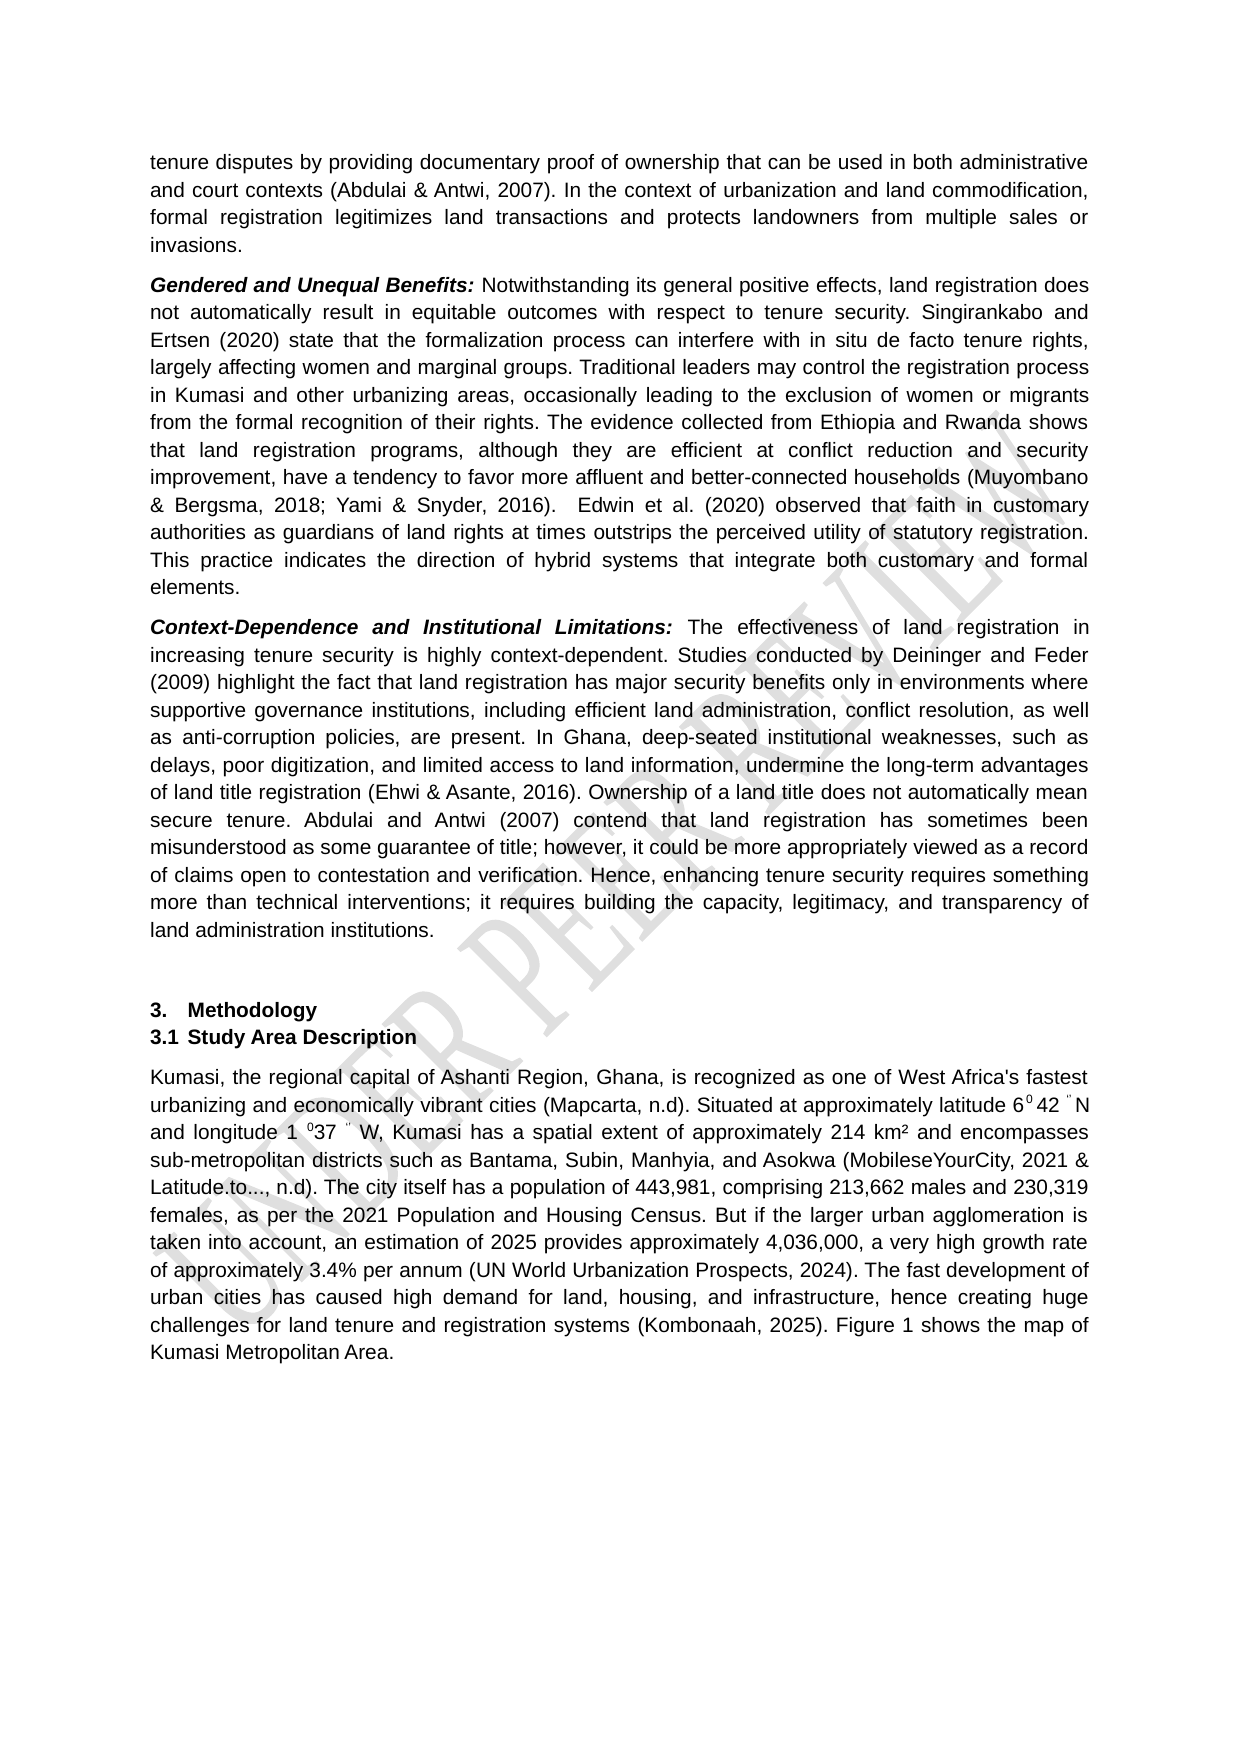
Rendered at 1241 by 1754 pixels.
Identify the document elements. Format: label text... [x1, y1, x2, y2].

list Study Area Description [150, 1025, 1090, 1049]
text Kumasi, the regional capital of Ashanti Region, Ghana, is recognized as one of West Africa's fastest urbanizing and economically vibrant cities (Mapcarta, n.d). Situated at approximately latitude 60 42 ‘’ N and longitude 1 037 ‘’ W, Kumasi has a spatial extent of approximately 214 km² and encompasses sub-metropolitan districts such as Bantama, Subin, Manhyia, and Asokwa (MobileseYourCity, 2021 & Latitude.to..., n.d). The city itself has a population of 443,981, comprising 213,662 males and 230,319 females, as per the 2021 Population and Housing Census. But if the larger urban agglomeration is taken into account, an estimation of 2025 provides approximately 4,036,000, a very high growth rate of approximately 3.4% per annum (UN World Urbanization Prospects, 2024). The fast development of urban cities has caused high demand for land, housing, and infrastructure, hence creating huge challenges for land tenure and registration systems (Kombonaah, 2025). Figure 1 shows the map of Kumasi Metropolitan Area. [150, 1065, 1090, 1364]
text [150, 150, 1090, 256]
text Gendered and Unequal Benefits: Notwithstanding its general positive effects, land registration does not automatically result in equitable outcomes with respect to tenure security. Singirankabo and Ertsen (2020) state that the formalization process can interfere with in situ de facto tenure rights, largely affecting women and marginal groups. Traditional leaders may control the registration process in Kumasi and other urbanizing areas, occasionally leading to the exclusion of women or migrants from the formal recognition of their rights. The evidence collected from Ethiopia and Rwanda shows that land registration programs, although they are efficient at conflict reduction and security improvement, have a tendency to favor more affluent and better-connected households (Muyombano & Bergsma, 2018; Yami & Snyder, 2016). Edwin et al. (2020) observed that faith in customary authorities as guardians of land rights at times outstrips the perceived utility of statutory registration. This practice indicates the direction of hybrid systems that integrate both customary and formal elements. [150, 272, 1090, 599]
text Context-Dependence and Institutional Limitations: The effectiveness of land registration in increasing tenure security is highly context-dependent. Studies conducted by Deininger and Feder (2009) highlight the fact that land registration has major security benefits only in environments where supportive governance institutions, including efficient land administration, conflict resolution, as well as anti-corruption policies, are present. In Ghana, deep-seated institutional weaknesses, such as delays, poor digitization, and limited access to land information, undermine the long-term advantages of land title registration (Ehwi & Asante, 2016). Ownership of a land title does not automatically mean secure tenure. Abdulai and Antwi (2007) contend that land registration has sometimes been misunderstood as some guarantee of title; however, it could be more appropriately viewed as a record of claims open to contestation and verification. Hence, enhancing tenure security requires something more than technical interventions; it requires building the capacity, legitimacy, and transparency of land administration institutions. [150, 615, 1090, 941]
list Methodology [150, 997, 1090, 1021]
